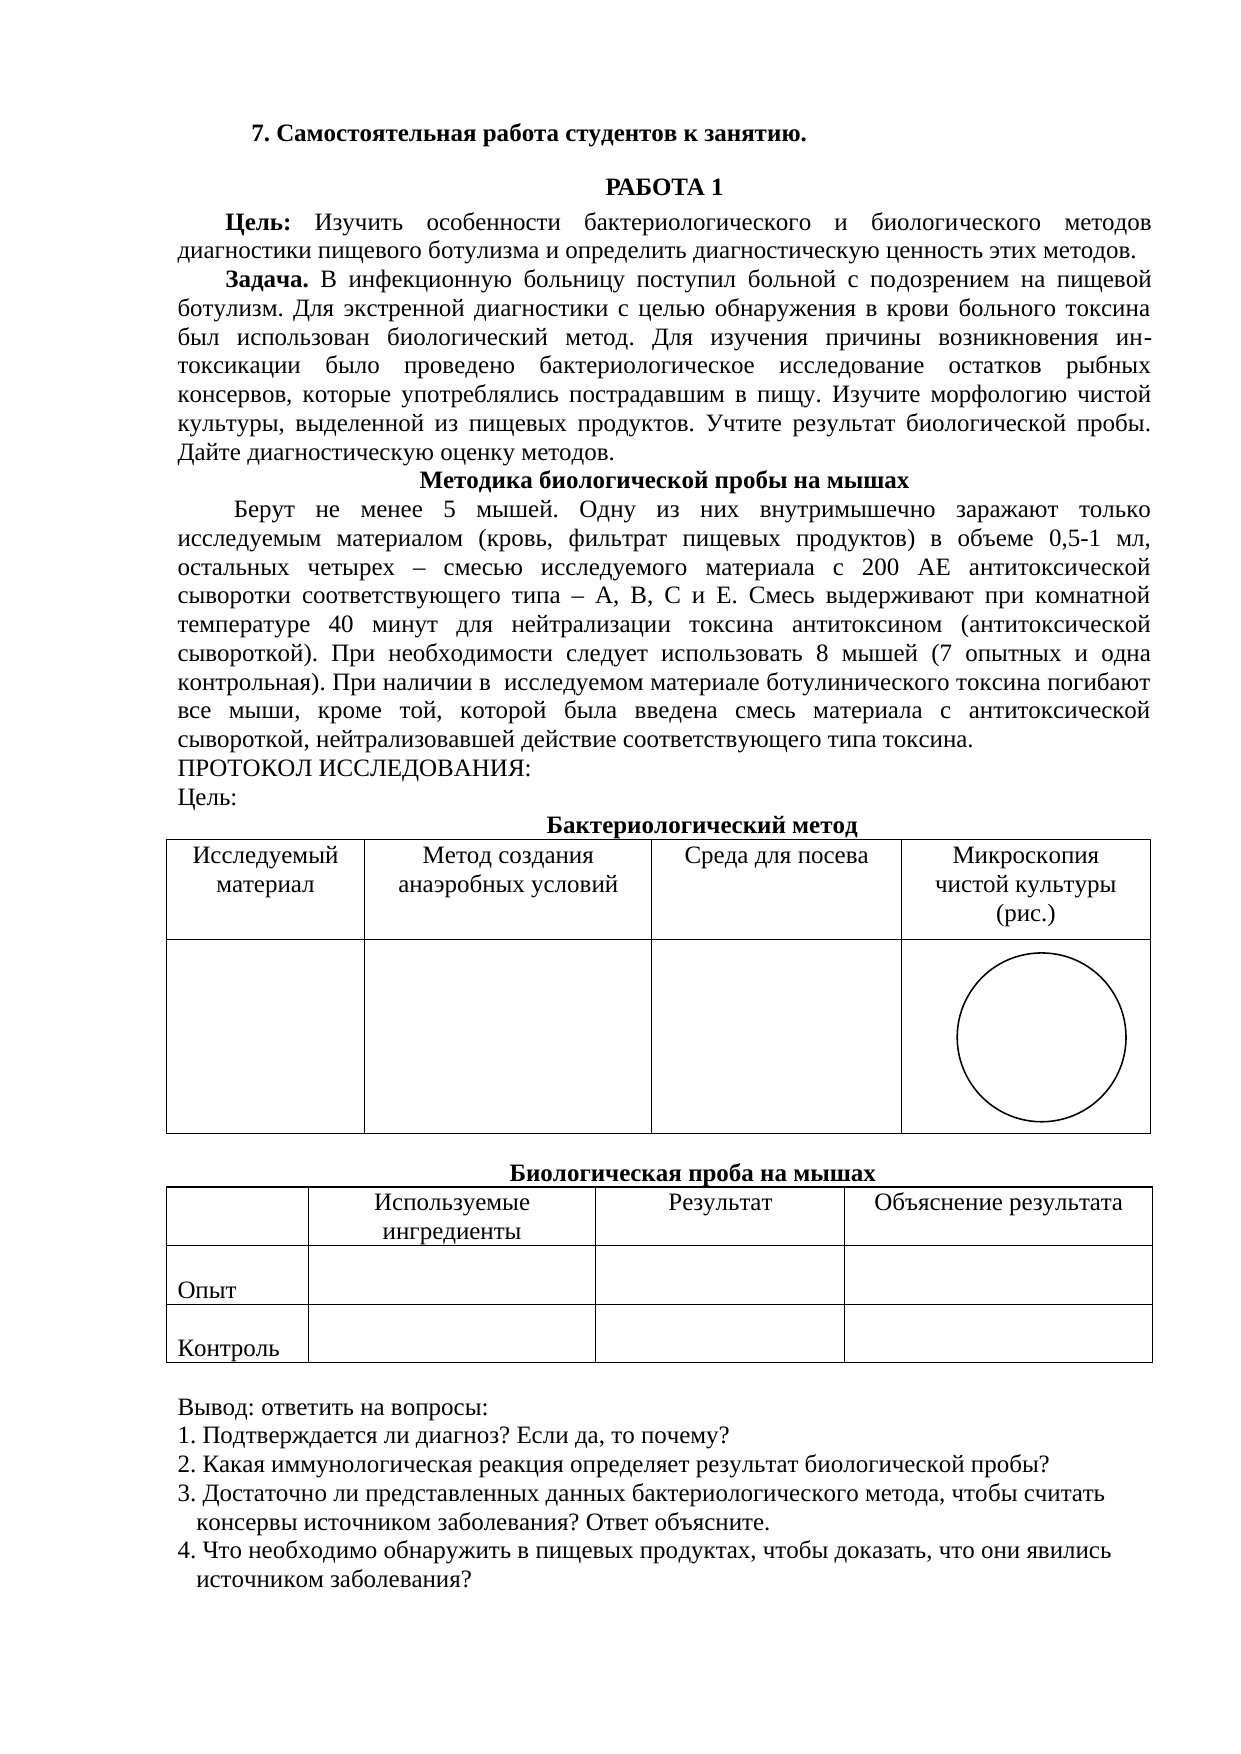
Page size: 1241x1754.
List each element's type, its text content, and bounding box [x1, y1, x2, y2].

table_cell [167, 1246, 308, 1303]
text 4. Что необходимо обнаружить в пищевых продуктах, чтобы доказать, что они явились источником заболевания? [177, 1536, 1152, 1593]
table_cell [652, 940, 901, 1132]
text 3. Достаточно ли представленных данных бактериологического метода, чтобы считать консервы источником заболевания? Ответ объясните. [177, 1478, 1152, 1536]
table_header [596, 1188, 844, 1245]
text Вывод: ответить на вопросы: [177, 1392, 1152, 1421]
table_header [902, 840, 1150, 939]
text 1. Подтверждается ли диагноз? Если да, то почему? [177, 1421, 1152, 1449]
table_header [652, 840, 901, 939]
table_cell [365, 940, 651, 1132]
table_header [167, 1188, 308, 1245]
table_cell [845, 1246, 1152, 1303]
text Бактериологический метод [177, 811, 1152, 839]
text РАБОТА 1 [177, 172, 1152, 201]
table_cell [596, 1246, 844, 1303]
text 7. Самостоятельная работа студентов к занятию. [177, 118, 1152, 147]
text Берут не менее 5 мышей. Одну из них внутримышечно заражают только исследуемым материалом (кровь, фильтрат пищевых продуктов) в объеме 0,5-1 мл, остальных четырех – смесью исследуемого материала с 200 АЕ антитоксической сыворотки соответствующего типа – А, В, С и Е. Смесь выдерживают при комнатной температуре 40 минут для нейтрализации токсина антитоксином (антитоксической сывороткой). При необходимости следует использовать 8 мышей (7 опытных и одна контрольная). При наличии в исследуемом материале ботулинического токсина погибают все мыши, кроме той, которой была введена смесь материала с антитоксической сывороткой, нейтрализовавшей действие соответствующего типа токсина. [177, 494, 1152, 753]
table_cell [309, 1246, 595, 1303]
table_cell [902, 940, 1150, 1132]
text Задача. В инфекционную больницу поступил больной с подозрением на пищевой ботулизм. Для экстренной диагностики с целью обнаружения в крови больного токсина был использован биологический метод. Для изучения причины возникновения интоксикации было проведено бактериологическое исследование остатков рыбных консервов, которые употреблялись пострадавшим в пищу. Изучите морфологию чистой культуры, выделенной из пищевых продуктов. Учтите результат биологической пробы. Дайте диагностическую оценку методов. [177, 264, 1152, 466]
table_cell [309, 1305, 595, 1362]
text Цель: Изучить особенности бактериологического и биологического методов диагностики пищевого ботулизма и определить диагностическую ценность этих методов. [177, 207, 1152, 264]
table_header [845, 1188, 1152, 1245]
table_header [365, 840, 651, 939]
text Биологическая проба на мышах [177, 1158, 1152, 1186]
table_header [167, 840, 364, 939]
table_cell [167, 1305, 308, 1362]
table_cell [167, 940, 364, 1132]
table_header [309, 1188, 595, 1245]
text Протокол исследования: [177, 753, 1152, 782]
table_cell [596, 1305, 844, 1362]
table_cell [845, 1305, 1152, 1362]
text Методика биологической пробы на мышах [177, 466, 1152, 494]
text Цель: [177, 782, 1152, 811]
text 2. Какая иммунологическая реакция определяет результат биологической пробы? [177, 1449, 1152, 1478]
